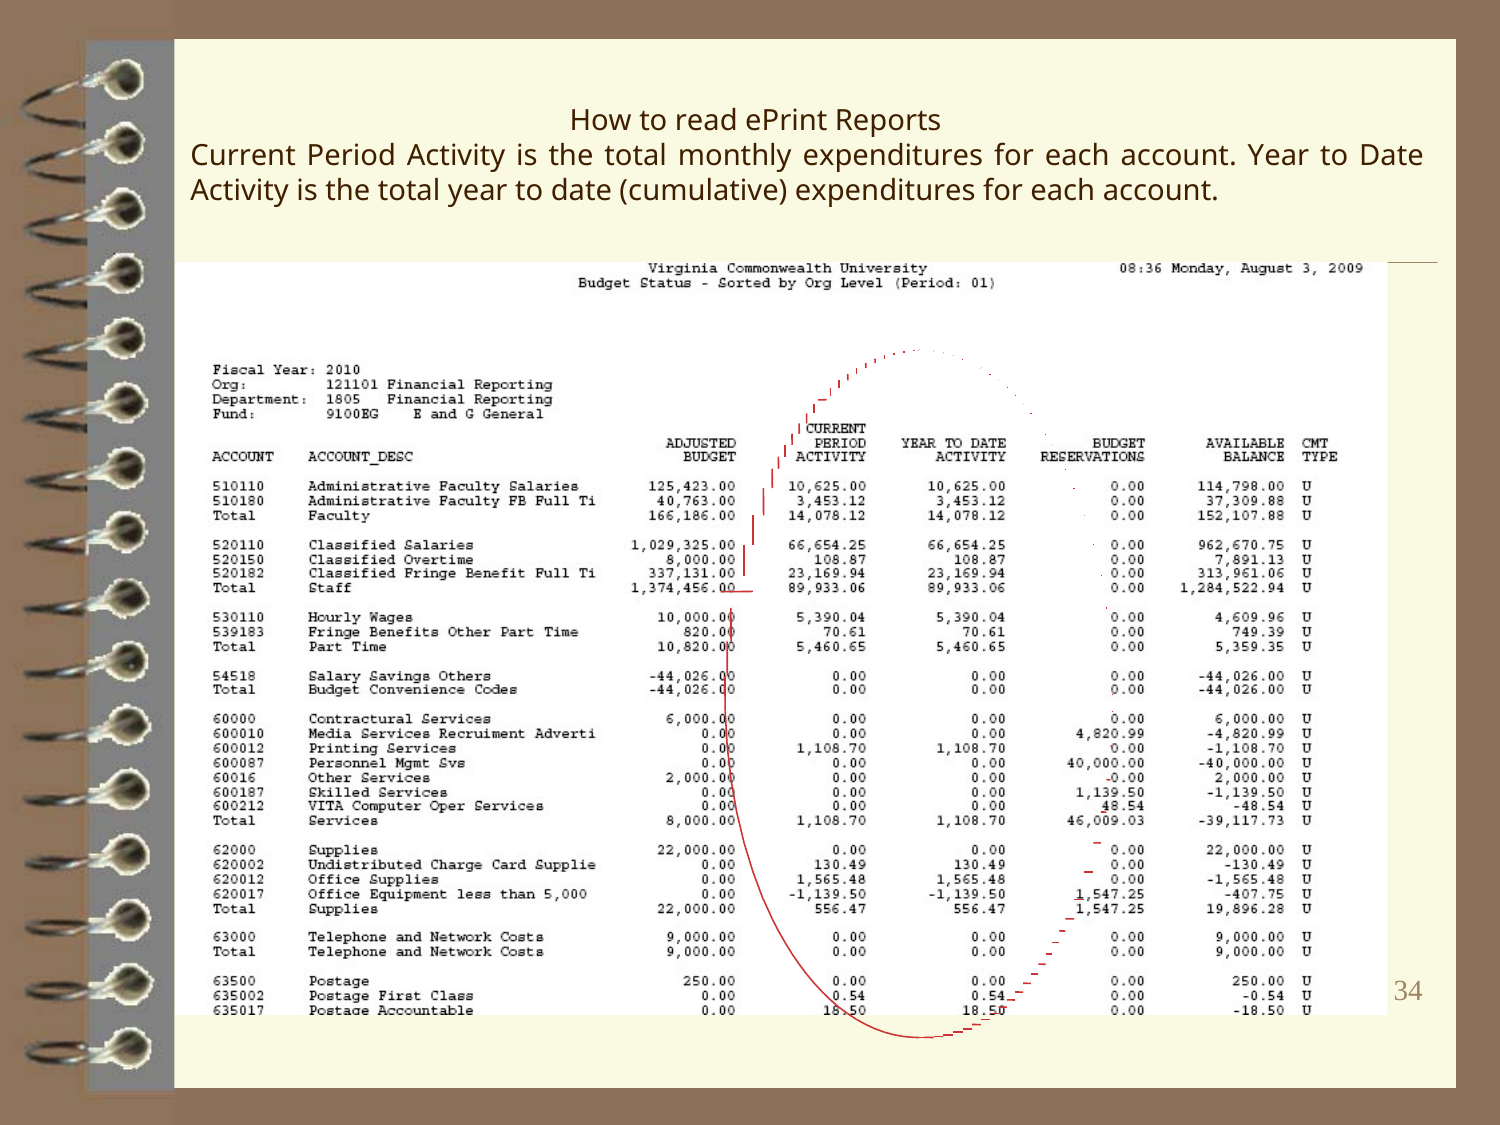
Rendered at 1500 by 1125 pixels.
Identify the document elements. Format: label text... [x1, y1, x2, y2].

picture [0, 0, 1388, 1125]
text How to read ePrint Reports [569, 104, 1447, 137]
text 34 [1393, 973, 1447, 1007]
text Current Period Activity is the total monthly expenditures for each account. Year to Date Activity is the total year to date (cumulative) expenditures for each account. [190, 138, 1426, 207]
